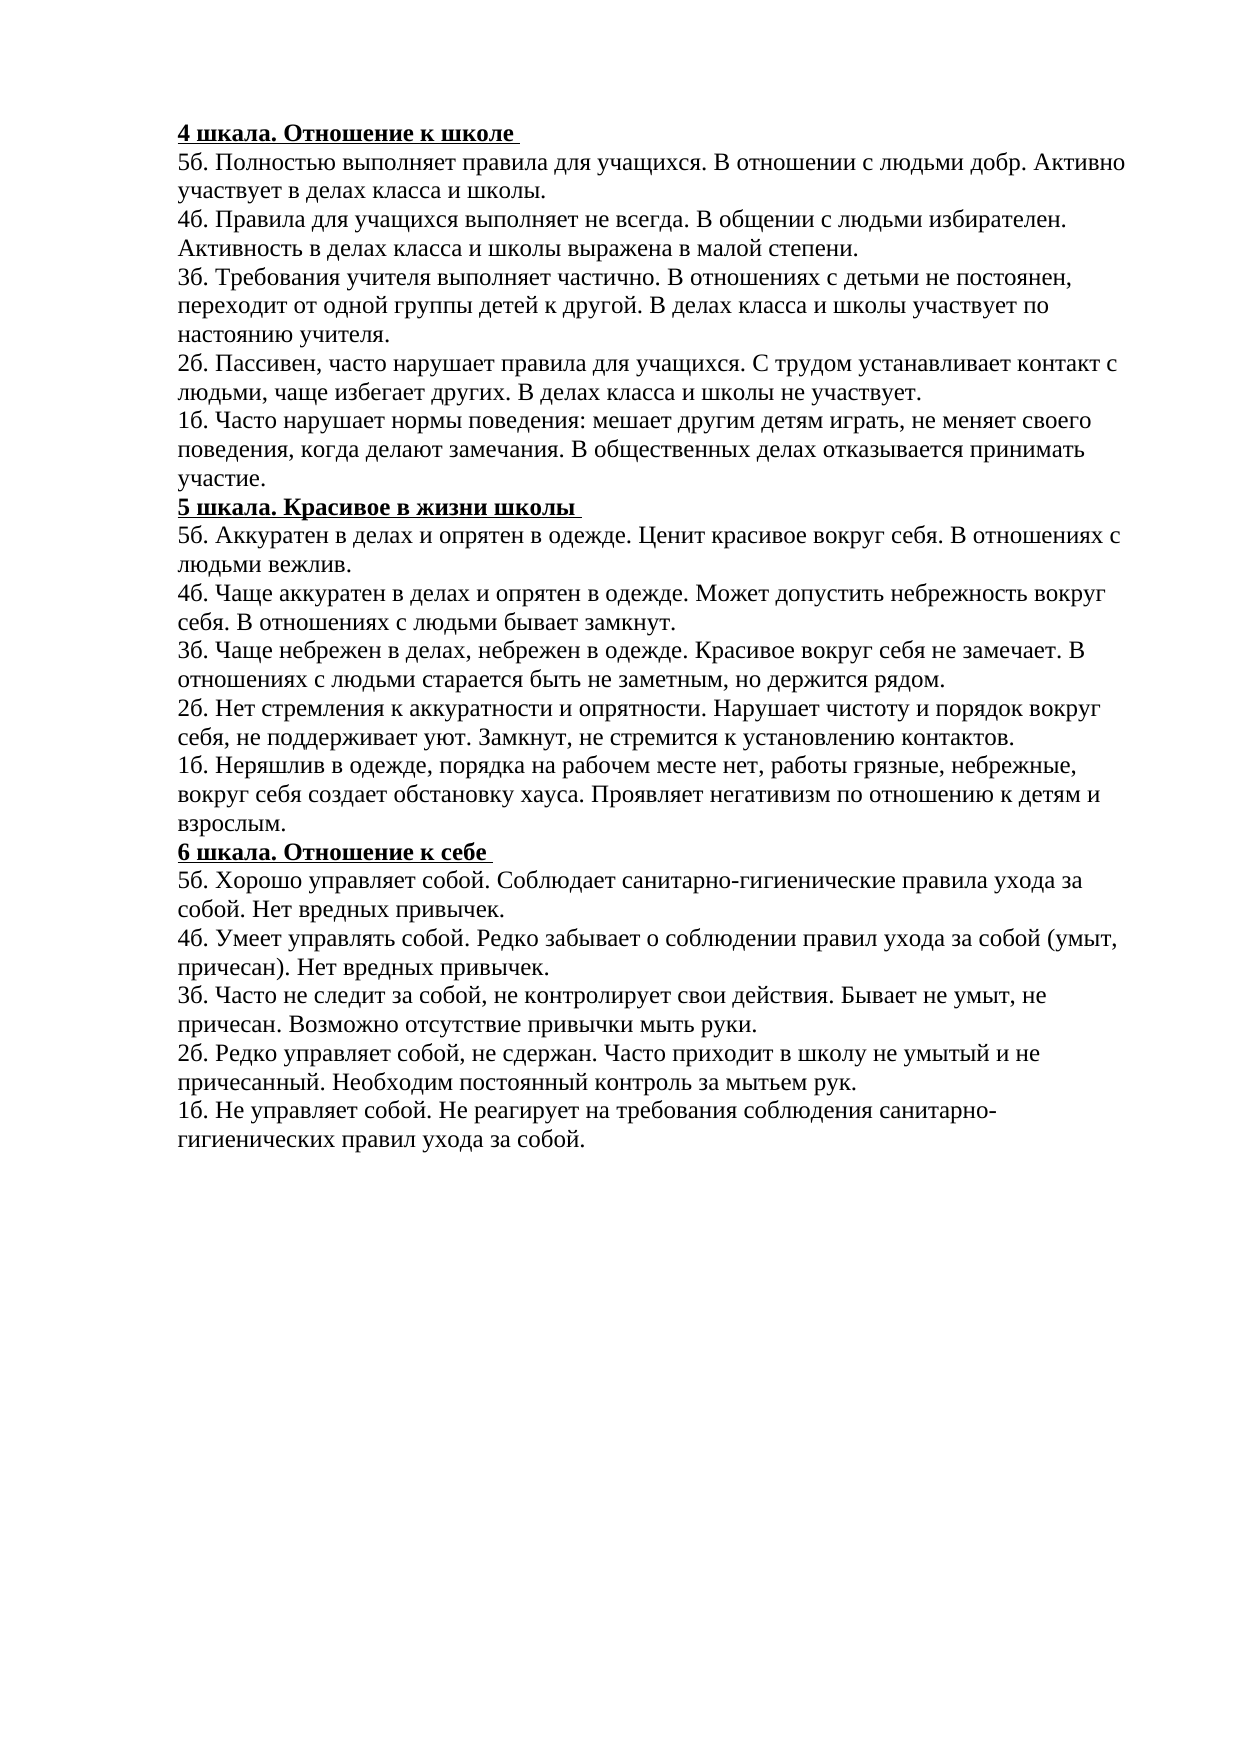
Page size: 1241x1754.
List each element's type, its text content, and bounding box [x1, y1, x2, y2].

text 2б. Нет стремления к аккуратности и опрятности. Нарушает чистоту и порядок вокруг себя, не поддерживает уют. Замкнут, не стремится к установлению контактов. [177, 693, 1152, 751]
text 1б. Не управляет собой. Не реагирует на требования соблюдения санитарно-гигиенических правил ухода за собой. [177, 1096, 1152, 1153]
text 5б. Полностью выполняет правила для учащихся. В отношении с людьми добр. Активно участвует в делах класса и школы. [177, 147, 1152, 204]
text 3б. Чаще небрежен в делах, небрежен в одежде. Красивое вокруг себя не замечает. В отношениях с людьми старается быть не заметным, но держится рядом. [177, 636, 1152, 693]
text 6 шкала. Отношение к себе [177, 837, 1152, 866]
text 2б. Пассивен, часто нарушает правила для учащихся. С трудом устанавливает контакт с людьми, чаще избегает других. В делах класса и школы не участвует. [177, 348, 1152, 406]
text 1б. Часто нарушает нормы поведения: мешает другим детям играть, не меняет своего поведения, когда делают замечания. В общественных делах отказывается принимать участие. [177, 406, 1152, 492]
text 3б. Часто не следит за собой, не контролирует свои действия. Бывает не умыт, не причесан. Возможно отсутствие привычки мыть руки. [177, 981, 1152, 1038]
text 3б. Требования учителя выполняет частично. В отношениях с детьми не постоянен, переходит от одной группы детей к другой. В делах класса и школы участвует по настоянию учителя. [177, 262, 1152, 348]
text 5б. Аккуратен в делах и опрятен в одежде. Ценит красивое вокруг себя. В отношениях с людьми вежлив. [177, 521, 1152, 578]
text 5б. Хорошо управляет собой. Соблюдает санитарно-гигиенические правила ухода за собой. Нет вредных привычек. [177, 866, 1152, 923]
text 1б. Неряшлив в одежде, порядка на рабочем месте нет, работы грязные, небрежные, вокруг себя создает обстановку хауса. Проявляет негативизм по отношению к детям и взрослым. [177, 751, 1152, 837]
text 4 шкала. Отношение к школе [177, 118, 1152, 147]
text 4б. Умеет управлять собой. Редко забывает о соблюдении правил ухода за собой (умыт, причесан). Нет вредных привычек. [177, 923, 1152, 981]
text 4б. Правила для учащихся выполняет не всегда. В общении с людьми избирателен. Активность в делах класса и школы выражена в малой степени. [177, 204, 1152, 262]
text 4б. Чаще аккуратен в делах и опрятен в одежде. Может допустить небрежность вокруг себя. В отношениях с людьми бывает замкнут. [177, 578, 1152, 636]
text 2б. Редко управляет собой, не сдержан. Часто приходит в школу не умытый и не причесанный. Необходим постоянный контроль за мытьем рук. [177, 1038, 1152, 1096]
text 5 шкала. Красивое в жизни школы [177, 492, 1152, 521]
